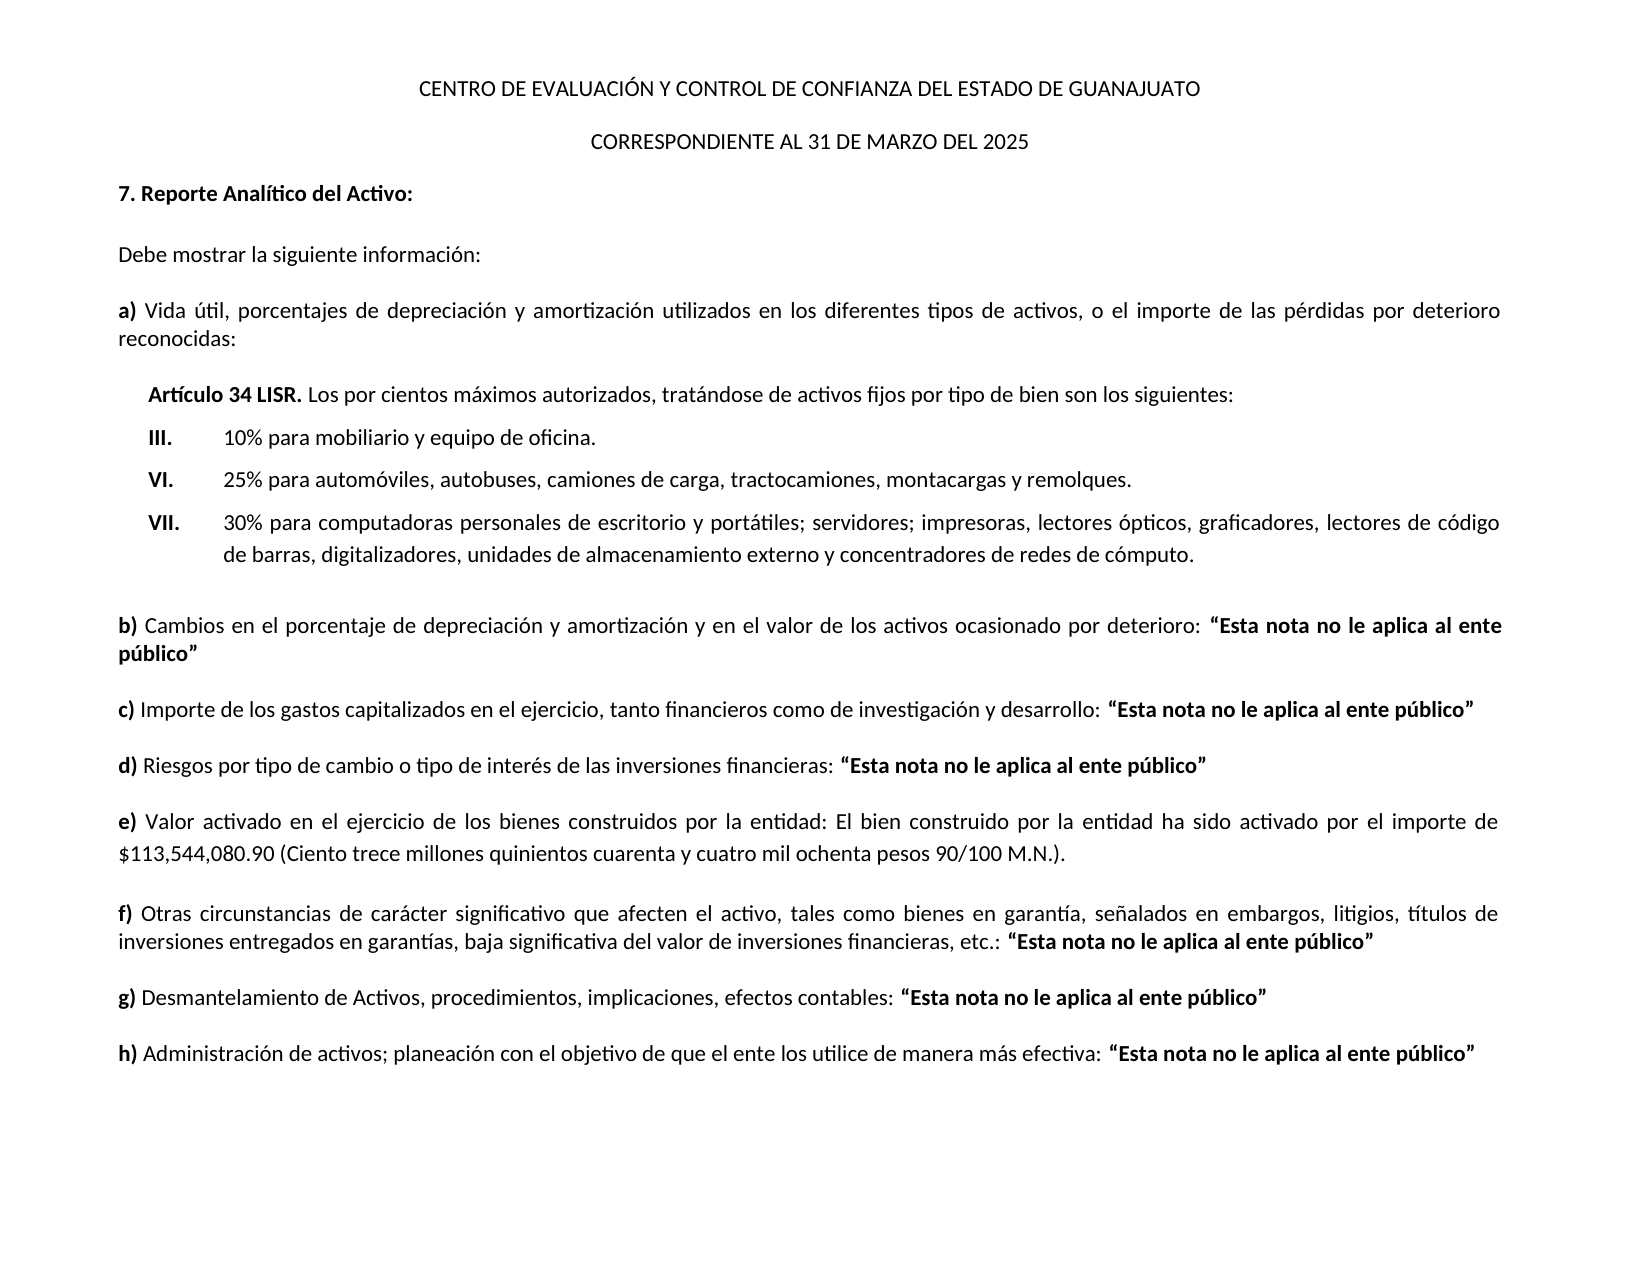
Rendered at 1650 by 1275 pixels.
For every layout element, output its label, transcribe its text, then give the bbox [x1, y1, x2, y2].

text e) Valor activado en el ejercicio de los bienes construidos por la entidad: El bien construido por la entidad ha sido activado por el importe de $113,544,080.90 (Ciento trece millones quinientos cuarenta y cuatro mil ochenta pesos 90/100 M.N.). [118, 807, 1502, 867]
text d) Riesgos por tipo de cambio o tipo de interés de las inversiones financieras: “Esta nota no le aplica al ente público” [118, 751, 1502, 779]
text Debe mostrar la siguiente información: [118, 240, 1502, 268]
text III. 10% para mobiliario y equipo de oficina. [148, 423, 1502, 451]
text b) Cambios en el porcentaje de depreciación y amortización y en el valor de los activos ocasionado por deterioro: “Esta nota no le aplica al ente público” [118, 611, 1502, 667]
text f) Otras circunstancias de carácter significativo que afecten el activo, tales como bienes en garantía, señalados en embargos, litigios, títulos de inversiones entregados en garantías, baja significativa del valor de inversiones financieras, etc.: “Esta nota no le aplica al ente público” [118, 899, 1502, 956]
text Artículo 34 LISR. Los por cientos máximos autorizados, tratándose de activos fijos por tipo de bien son los siguientes: [118, 380, 1502, 408]
text g) Desmantelamiento de Activos, procedimientos, implicaciones, efectos contables: “Esta nota no le aplica al ente público” [118, 983, 1502, 1012]
text c) Importe de los gastos capitalizados en el ejercicio, tanto financieros como de investigación y desarrollo: “Esta nota no le aplica al ente público” [118, 695, 1502, 723]
text a) Vida útil, porcentajes de depreciación y amortización utilizados en los diferentes tipos de activos, o el importe de las pérdidas por deterioro reconocidas: [118, 296, 1502, 352]
subtitle 7. Reporte Analítico del Activo: [118, 179, 1502, 208]
text h) Administración de activos; planeación con el objetivo de que el ente los utilice de manera más efectiva: “Esta nota no le aplica al ente público” [118, 1039, 1502, 1068]
text VI. 25% para automóviles, autobuses, camiones de carga, tractocamiones, montacargas y remolques. [148, 465, 1502, 493]
text VII. 30% para computadoras personales de escritorio y portátiles; servidores; impresoras, lectores ópticos, graficadores, lectores de código de barras, digitalizadores, unidades de almacenamiento externo y concentradores de redes de cómputo. [148, 508, 1502, 568]
